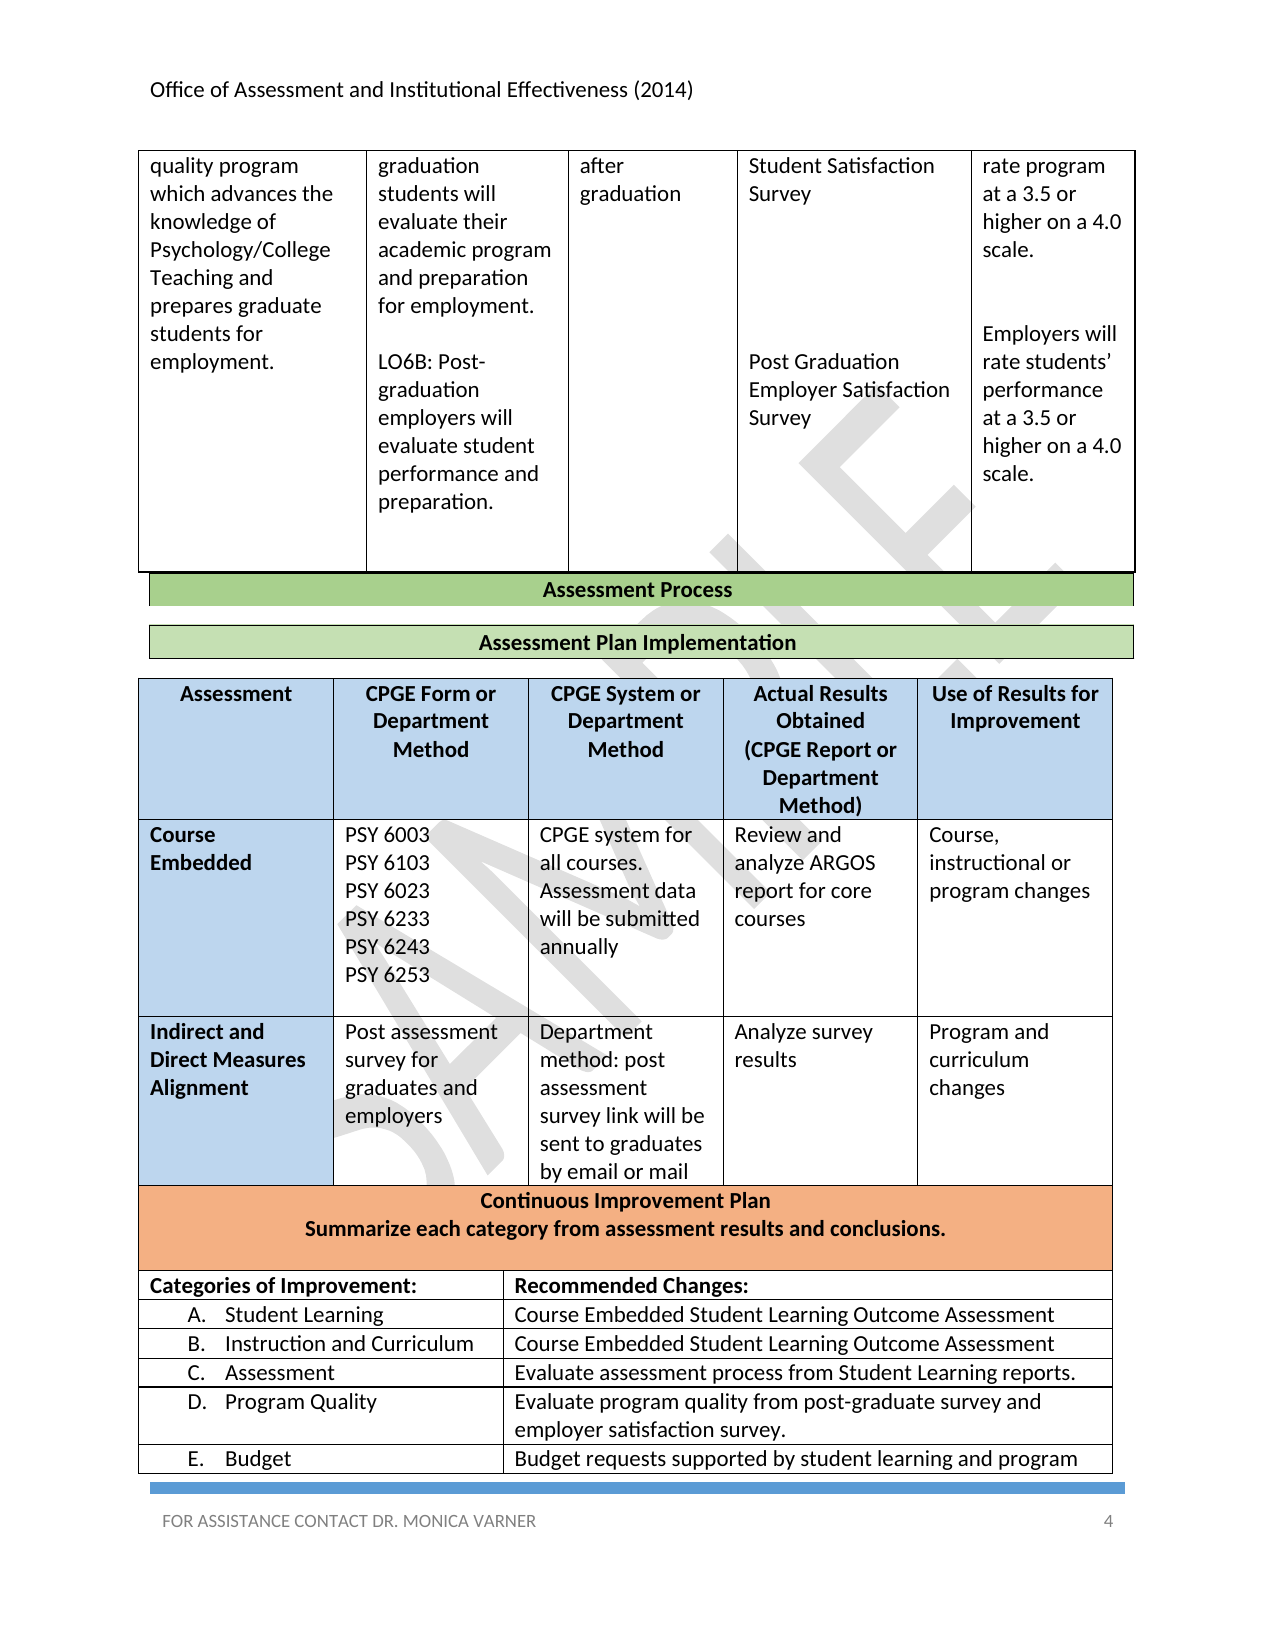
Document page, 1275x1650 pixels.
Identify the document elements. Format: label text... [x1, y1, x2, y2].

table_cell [504, 1445, 1112, 1473]
table_cell Categories of Improvement: [139, 1271, 503, 1299]
table_cell PSY 6003 PSY 6103 PSY 6023 PSY 6233 PSY 6243 PSY 6253 [334, 820, 528, 1016]
table_cell Program and curriculum changes [918, 1017, 1112, 1185]
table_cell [367, 151, 568, 571]
table_cell Analyze survey results [724, 1017, 917, 1185]
table_cell Instruction and Curriculum [139, 1329, 503, 1357]
table_cell Review and analyze report for core courses [724, 820, 917, 1016]
table_cell Course Embedded Student Learning Outcome Assessment [504, 1300, 1112, 1328]
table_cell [139, 151, 366, 571]
table_header CPGE Form or Department Method [334, 679, 528, 819]
table_cell Course, instructional or program changes [918, 820, 1112, 1016]
table_cell Course Embedded Student Learning Outcome Assessment [504, 1329, 1112, 1357]
table_cell Post assessment survey for graduates and employers [334, 1017, 528, 1185]
table_cell Continuous Improvement Plan Summarize each category from assessment results and conclusions. [139, 1186, 1112, 1270]
table_cell Course Embedded [139, 820, 333, 1016]
table_header Use of Results for Improvement [918, 679, 1112, 819]
table_cell Department method: post assessment survey link will be sent to graduates by email or mail [529, 1017, 723, 1185]
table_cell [972, 151, 1134, 571]
text Assessment Plan Implementation [150, 626, 1133, 658]
table_header Assessment [139, 679, 333, 819]
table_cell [569, 151, 737, 571]
table_cell Indirect and Direct Measures Alignment [139, 1017, 333, 1185]
table_cell Evaluate program quality from post-graduate survey and employer satisfaction survey. [504, 1388, 1112, 1443]
text Assessment Process [150, 574, 1133, 606]
table_cell Program Quality [139, 1388, 503, 1443]
table_header Actual Results Obtained (CPGE Report or Department Method) [724, 679, 917, 819]
table_cell Recommended Changes: [504, 1271, 1112, 1299]
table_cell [738, 151, 971, 571]
table_header CPGE System or Department Method [529, 679, 723, 819]
table_cell Student Learning [139, 1300, 503, 1328]
table_cell Evaluate assessment process from Student Learning reports. [504, 1359, 1112, 1386]
table_cell Assessment [139, 1359, 503, 1386]
table_cell CPGE system for all courses. Assessment data will be submitted annually [529, 820, 723, 1016]
table_cell Budget [139, 1445, 503, 1473]
